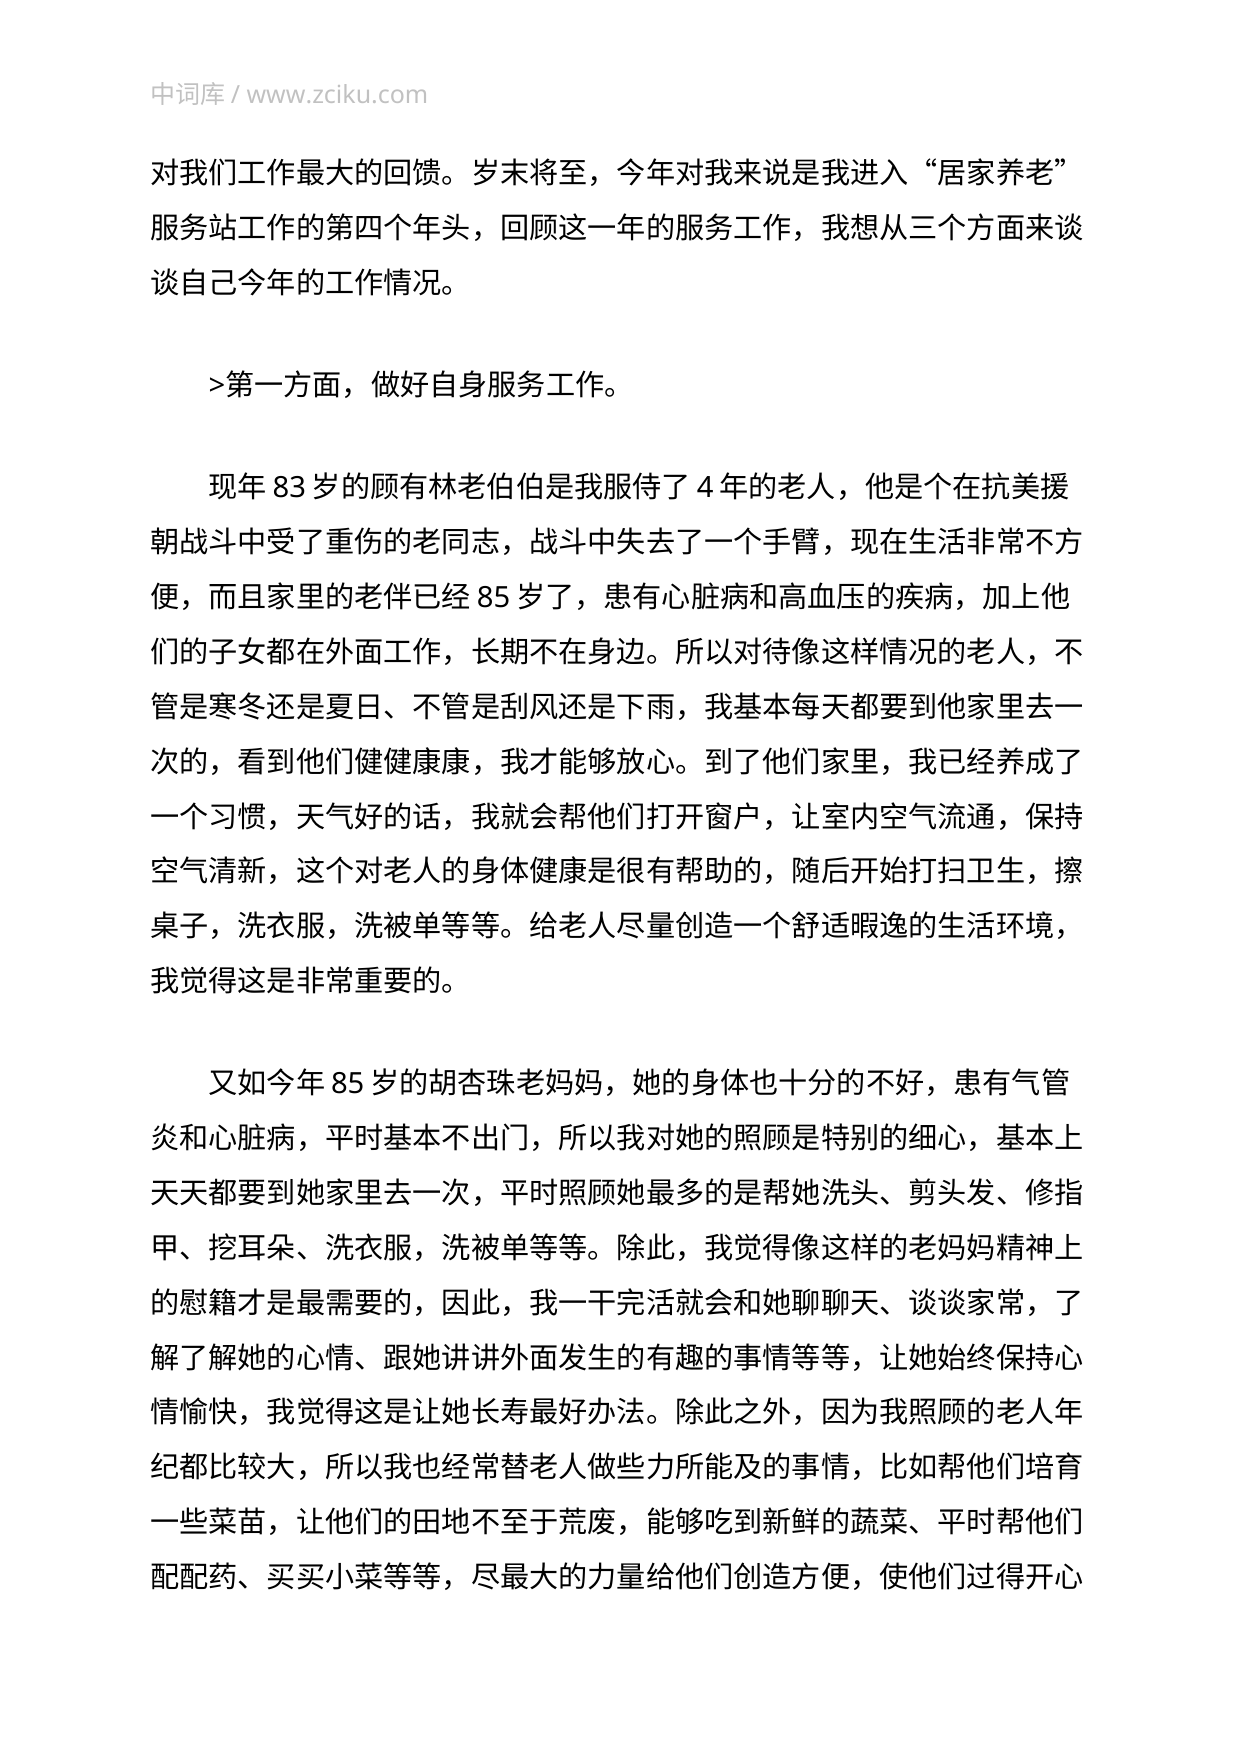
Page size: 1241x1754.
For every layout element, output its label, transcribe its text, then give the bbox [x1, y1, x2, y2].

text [150, 150, 1090, 302]
text 现年83岁的顾有林老伯伯是我服侍了4年的老人，他是个在抗美援朝战斗中受了重伤的老同志，战斗中失去了一个手臂，现在生活非常不方便，而且家里的老伴已经85岁了，患有心脏病和高血压的疾病，加上他们的子女都在外面工作，长期不在身边。所以对待像这样情况的老人，不管是寒冬还是夏日、不管是刮风还是下雨，我基本每天都要到他家里去一次的，看到他们健健康康，我才能够放心。到了他们家里，我已经养成了一个习惯，天气好的话，我就会帮他们打开窗户，让室内空气流通，保持空气清新，这个对老人的身体健康是很有帮助的，随后开始打扫卫生，擦桌子，洗衣服，洗被单等等。给老人尽量创造一个舒适暇逸的生活环境，我觉得这是非常重要的。 [150, 463, 1090, 1000]
text >第一方面，做好自身服务工作。 [150, 362, 1090, 404]
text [150, 1059, 1090, 1596]
